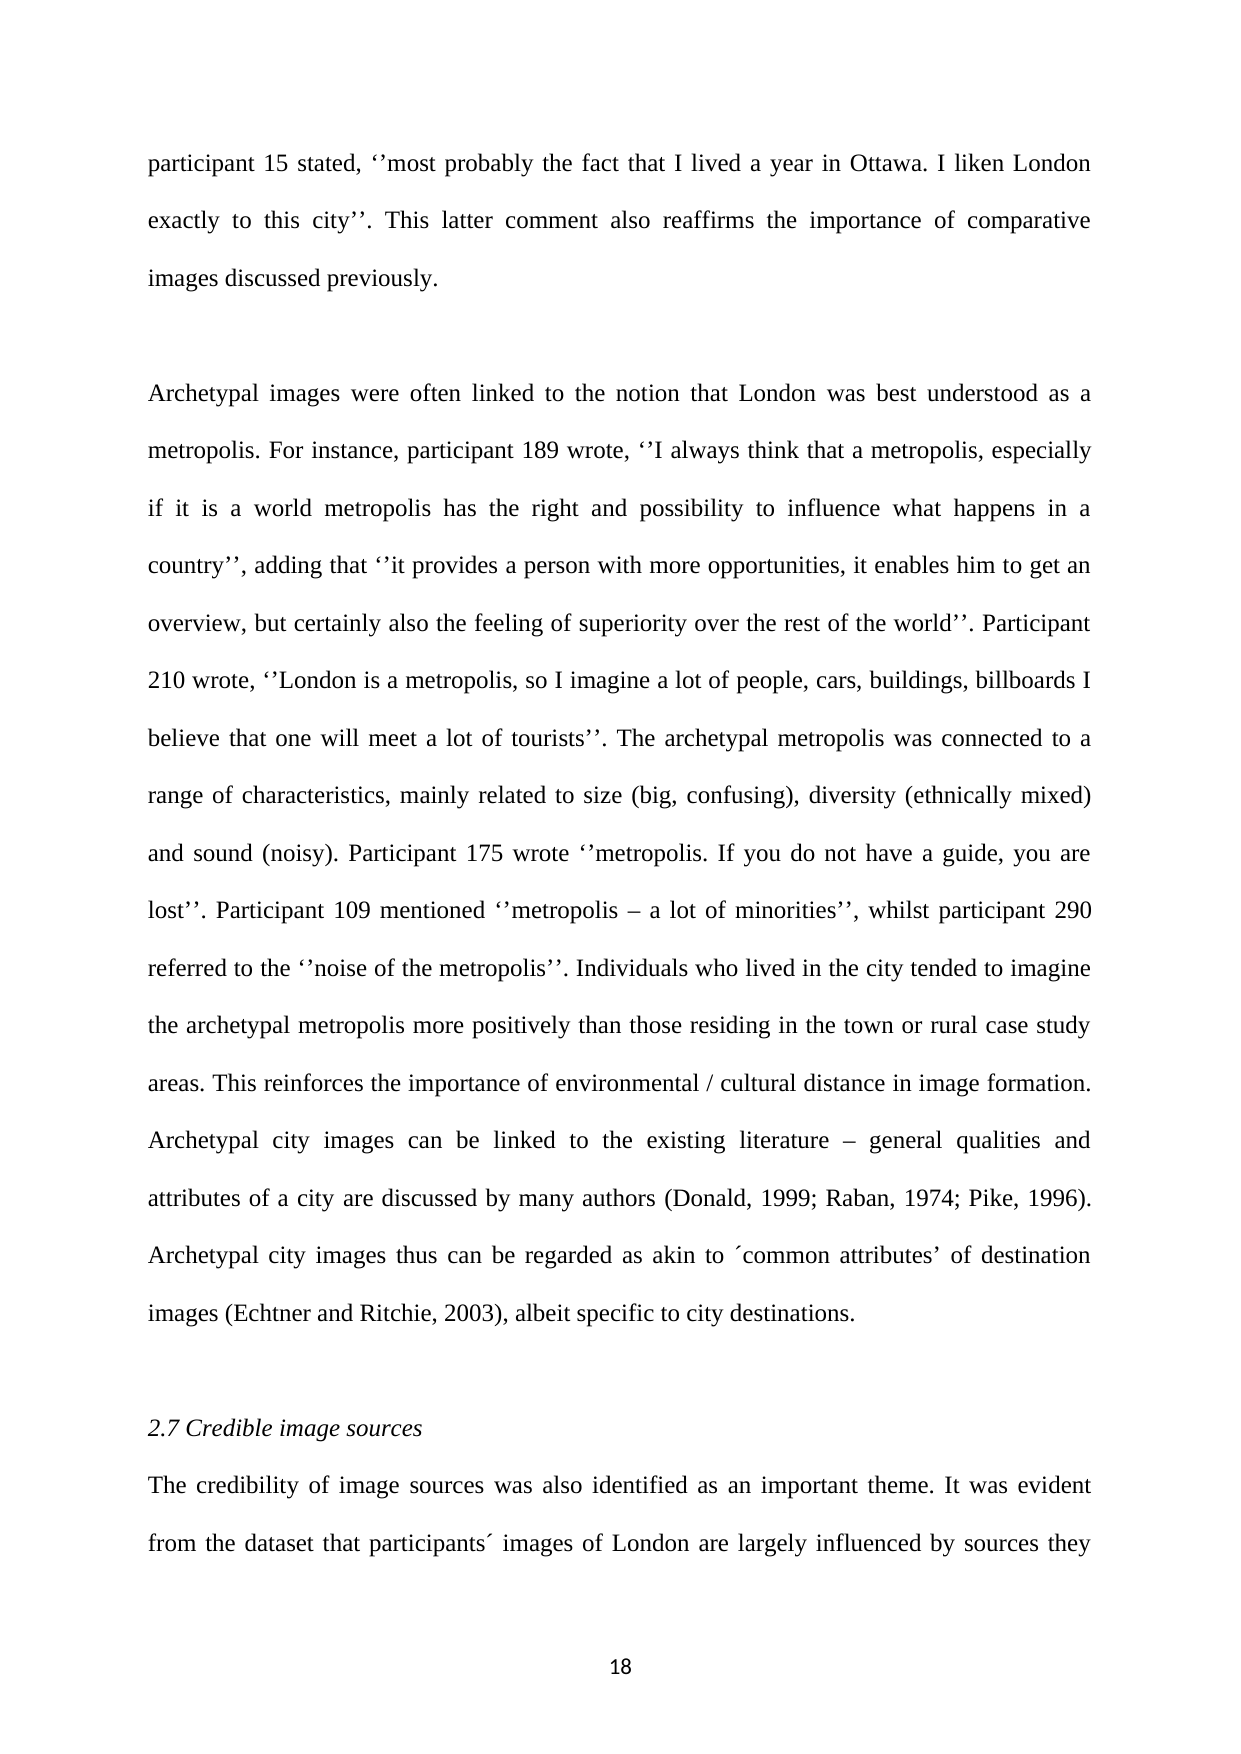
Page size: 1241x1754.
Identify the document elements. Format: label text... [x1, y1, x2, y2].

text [148, 148, 1092, 291]
text Archetypal images were often linked to the notion that London was best understood as a metropolis. For instance, participant 189 wrote, ‘’I always think that a metropolis, especially if it is a world metropolis has the right and possibility to influence what happens in a country’’, adding that ‘’it provides a person with more opportunities, it enables him to get an overview, but certainly also the feeling of superiority over the rest of the world’’. Participant 210 wrote, ‘’London is a metropolis, so I imagine a lot of people, cars, buildings, billboards I believe that one will meet a lot of tourists’’. The archetypal metropolis was connected to a range of characteristics, mainly related to size (big, confusing), diversity (ethnically mixed) and sound (noisy). Participant 175 wrote ‘’metropolis. If you do not have a guide, you are lost’’. Participant 109 mentioned ‘’metropolis – a lot of minorities’’, whilst participant 290 referred to the ‘’noise of the metropolis’’. Individuals who lived in the city tended to imagine the archetypal metropolis more positively than those residing in the town or rural case study areas. This reinforces the importance of environmental / cultural distance in image formation. Archetypal city images can be linked to the existing literature – general qualities and attributes of a city are discussed by many authors (Donald, 1999; Raban, 1974; Pike, 1996). Archetypal city images thus can be regarded as akin to ´common attributes’ of destination images (Echtner and Ritchie, 2003), albeit specific to city destinations. [148, 378, 1092, 1326]
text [148, 1470, 1092, 1556]
text 2.7 Credible image sources [148, 1413, 1092, 1441]
